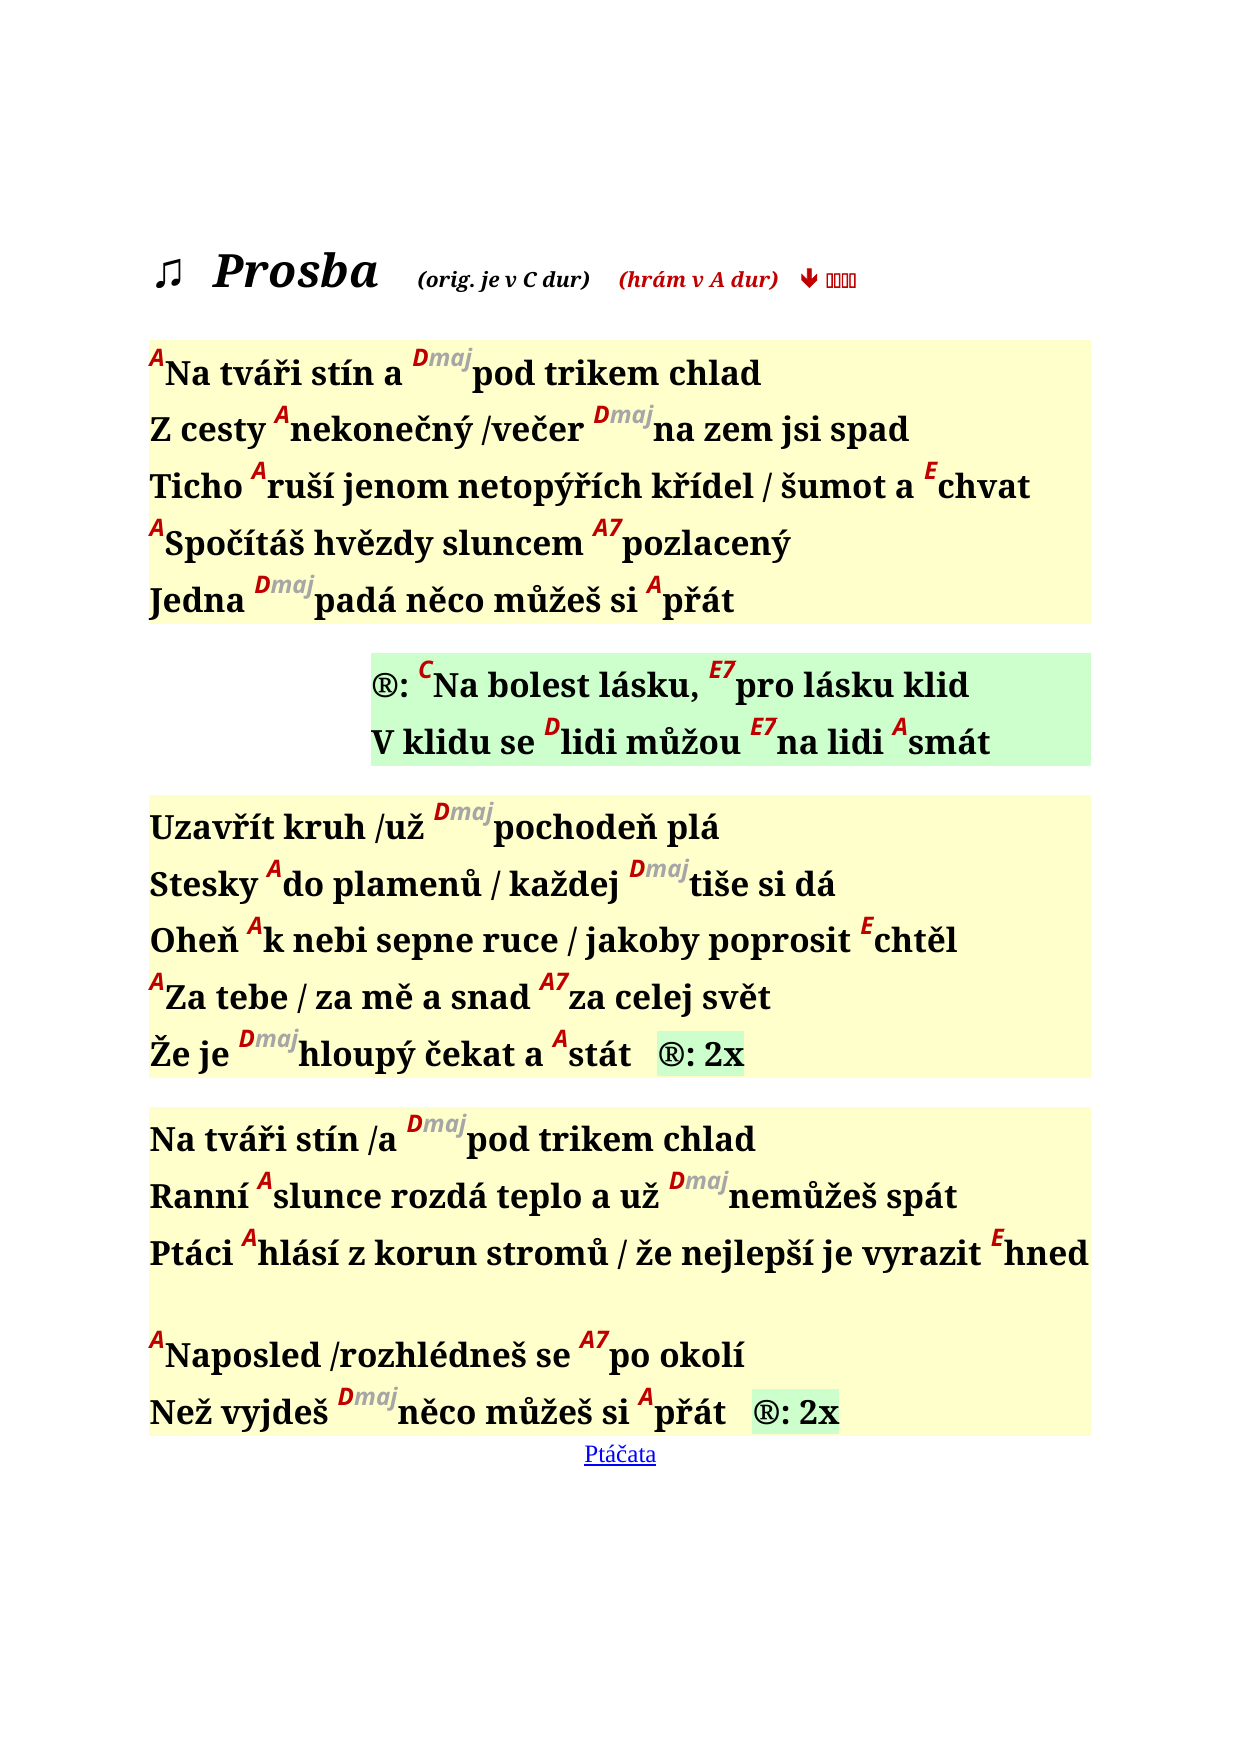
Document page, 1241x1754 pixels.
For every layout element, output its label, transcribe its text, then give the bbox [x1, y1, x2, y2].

table_header ♫ Prosba (orig. je v C dur) (hrám v A dur) ANa tváři stín a Dmajpod trikem chlad Z cesty Anekonečný /večer Dmajna zem jsi spad Ticho Aruší jenom netopýřích křídel / šumot a Echvat ASpočítáš hvězdy sluncem A7pozlacený Jedna Dmajpadá něco můžeš si Apřát ®: CNa bolest lásku, E7pro lásku klid V klidu se Dlidi můžou E7na lidi Asmát Uzavřít kruh /už Dmajpochodeň plá Stesky Ado plamenů / každej Dmajtiše si dá Oheň Ak nebi sepne ruce / jakoby poprosit Echtěl AZa tebe / za mě a snad A7za celej svět Že je Dmajhloupý čekat a Astát ®: 2x Na tváři stín /a Dmajpod trikem chlad Ranní Aslunce rozdá teplo a už Dmajnemůžeš spát Ptáci Ahlásí z korun stromů / že nejlepší je vyrazit Ehned ANaposled /rozhlédneš se A7po okolí Než vyjdeš Dmajněco můžeš si Apřát ®: 2x [148, 233, 1092, 1438]
table_cell Ptáčata [148, 1438, 1092, 1470]
